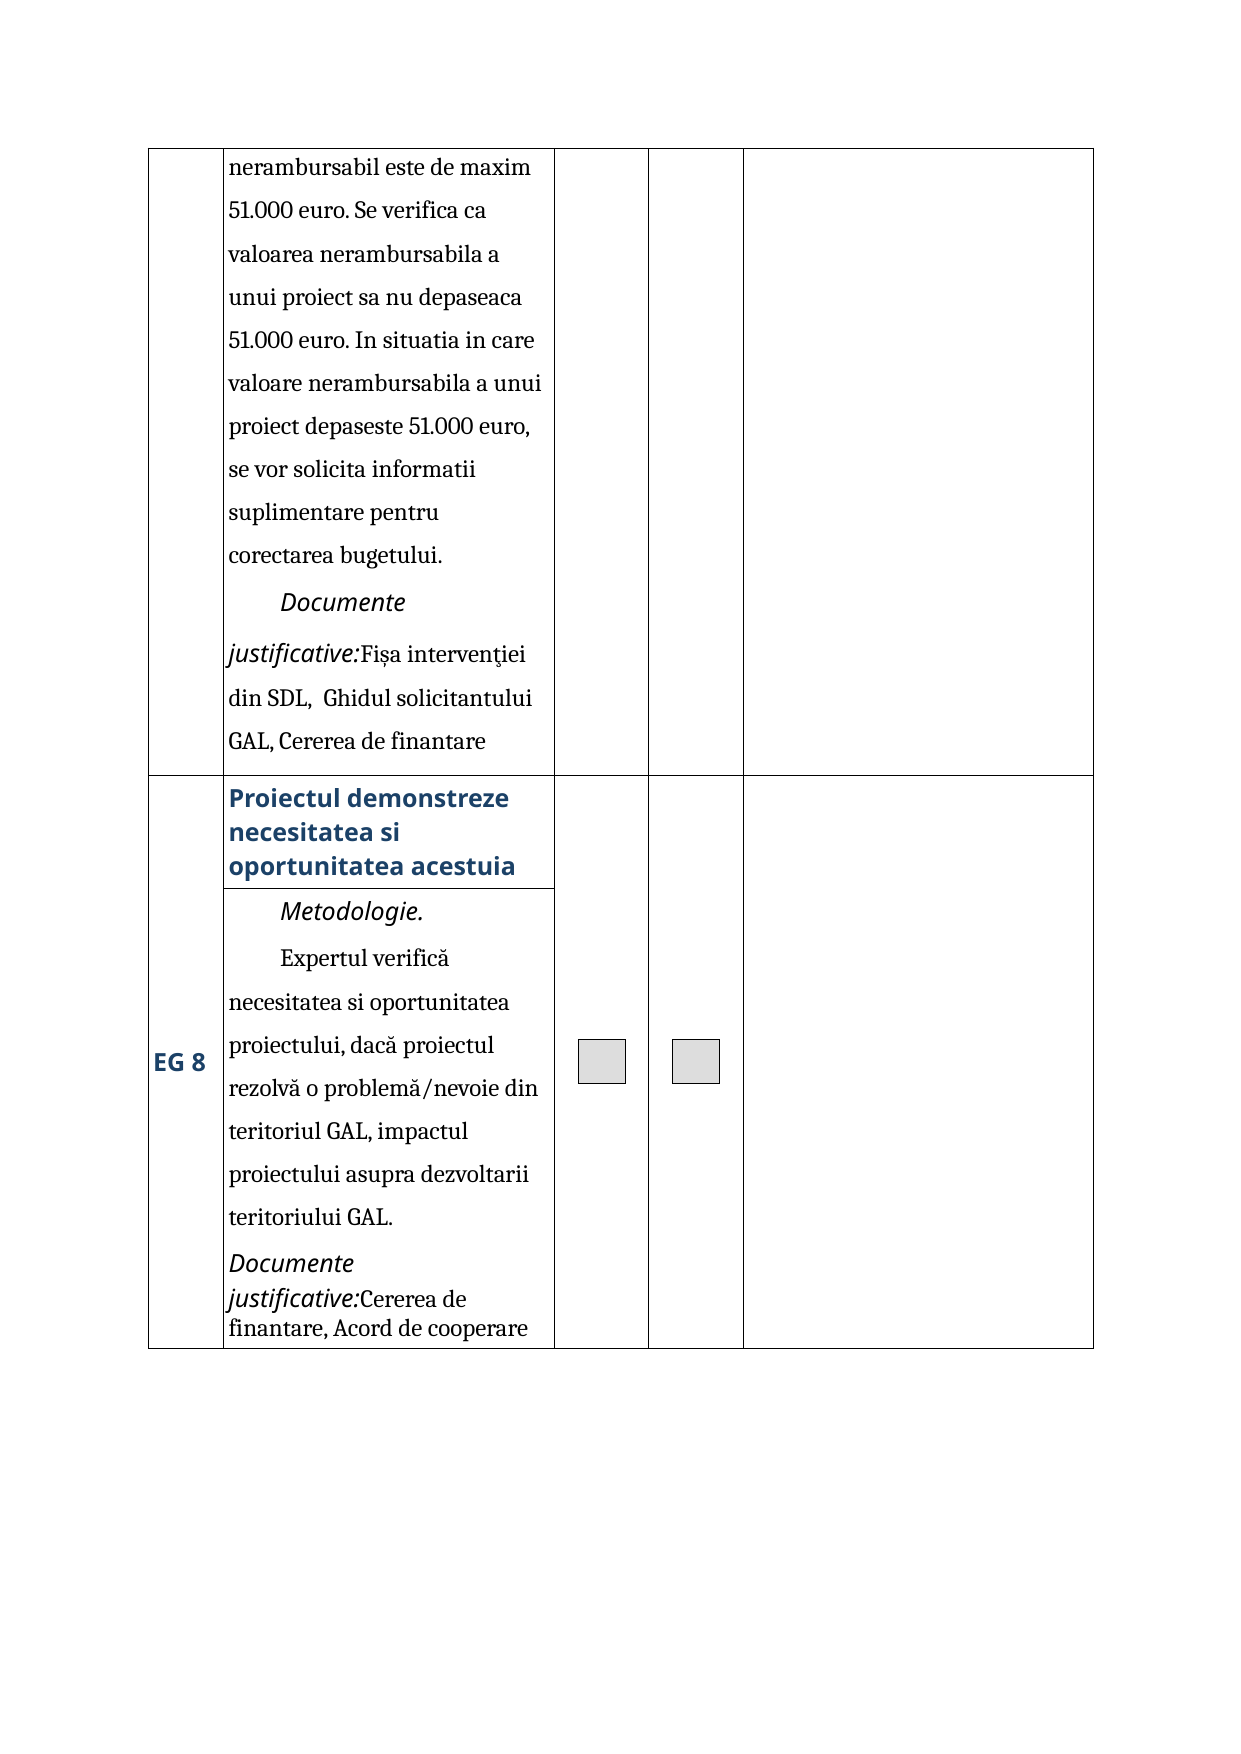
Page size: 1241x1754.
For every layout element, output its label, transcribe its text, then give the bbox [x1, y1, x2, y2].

table_cell [649, 776, 743, 1348]
table_cell Proiectul demonstreze necesitatea si oportunitatea acestuia [224, 776, 554, 887]
table_cell [744, 776, 1093, 1348]
table_cell EG 8 [149, 776, 223, 1348]
table_cell [555, 776, 648, 1348]
table_cell Metodologie. Expertul verifică necesitatea si oportunitatea proiectului, dacă proiectul rezolvă o problemă/nevoie din teritoriul GAL, impactul proiectului asupra dezvoltarii teritoriului GAL. Documente justificative:Cererea de finantare, Acord de cooperare [224, 889, 554, 1348]
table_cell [224, 149, 554, 775]
